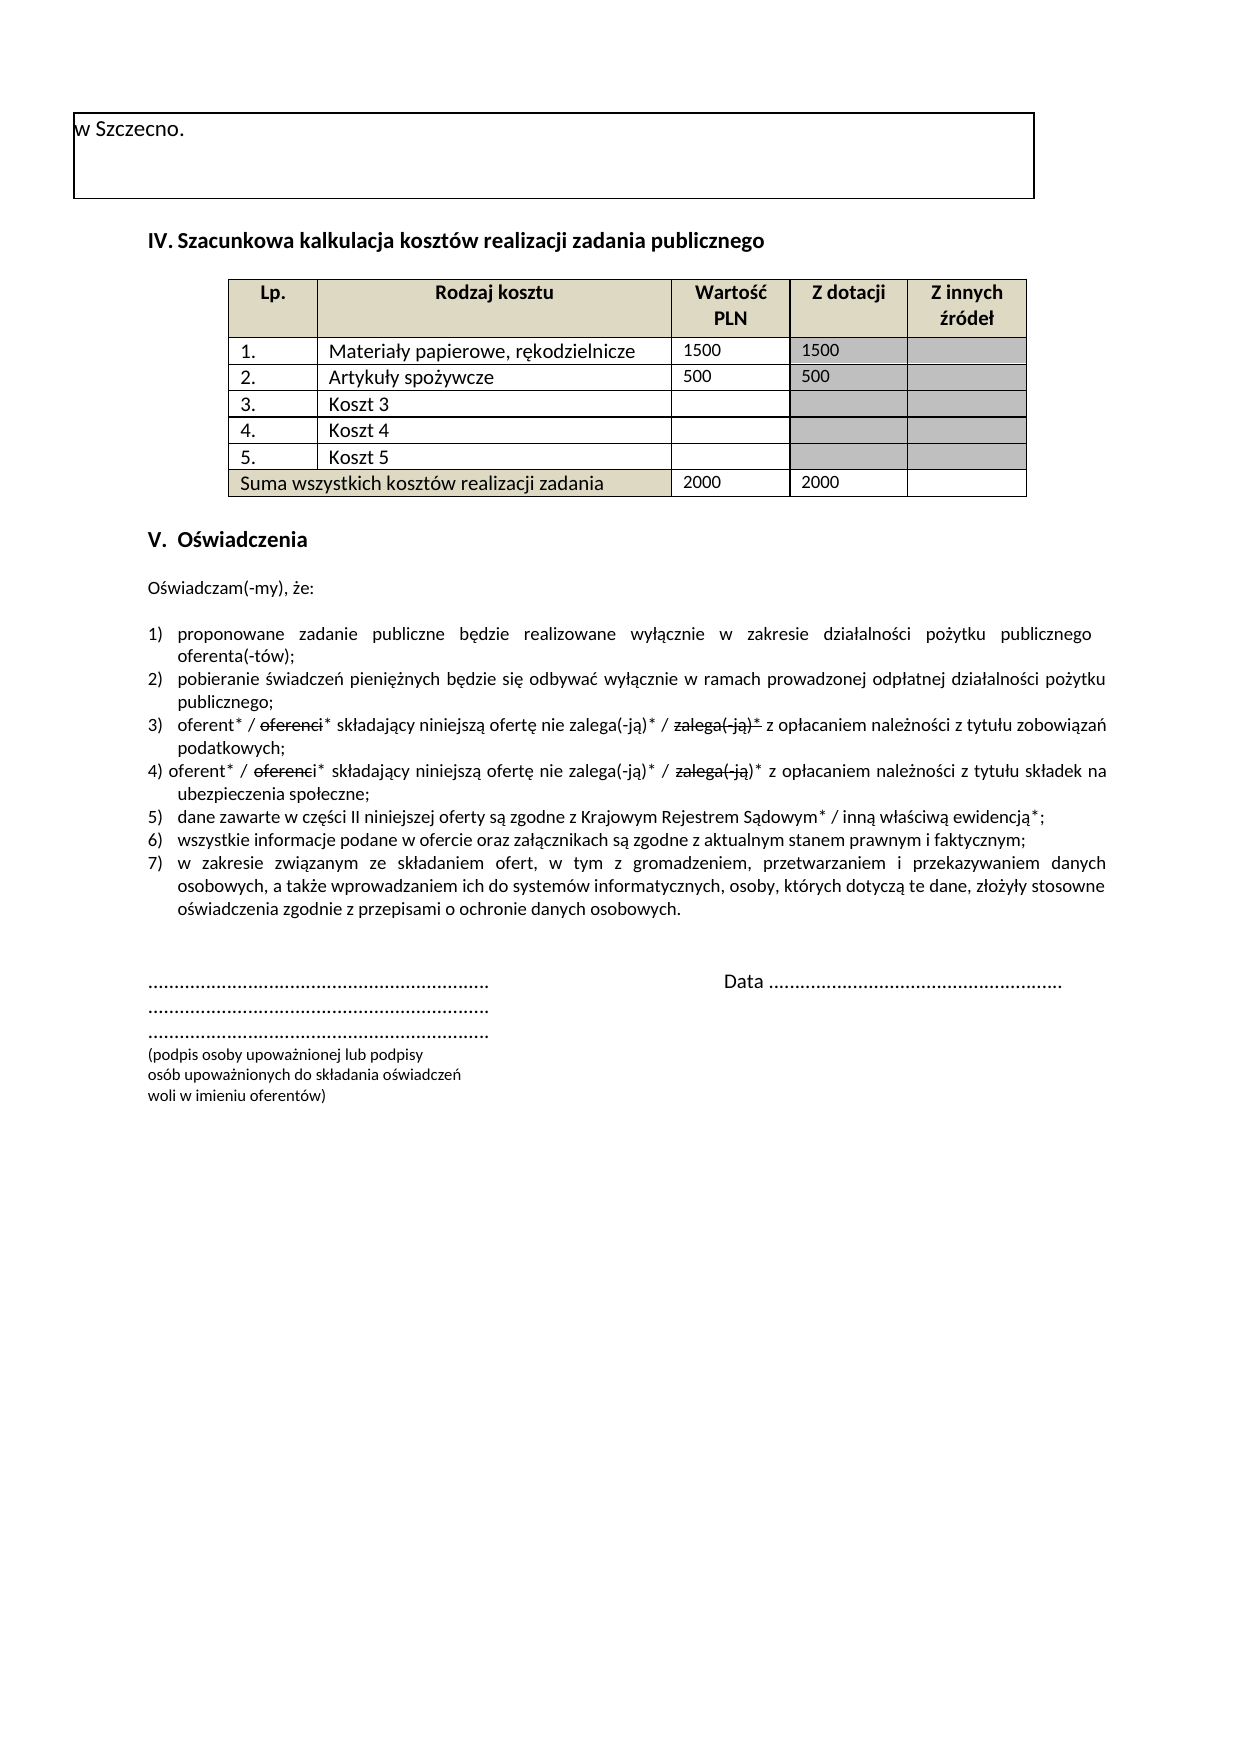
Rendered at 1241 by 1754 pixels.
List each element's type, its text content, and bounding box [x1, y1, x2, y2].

text ................................................................. [148, 1019, 1107, 1044]
table_cell [908, 444, 1026, 469]
text 5) dane zawarte w części II niniejszej oferty są zgodne z Krajowym Rejestrem Sądowym* / inną właściwą ewidencją*; [148, 805, 1107, 828]
table_cell 500 [791, 365, 907, 390]
table_cell Suma wszystkich kosztów realizacji zadania [229, 470, 671, 496]
table_cell Materiały papierowe, rękodzielnicze [318, 338, 671, 363]
table_cell [908, 338, 1026, 363]
table_cell Artykuły spożywcze [318, 365, 671, 390]
text woli w imieniu oferentów) [148, 1085, 1107, 1105]
text ................................................................. Data ........................................................ [148, 968, 1107, 993]
table_cell 1. [229, 338, 317, 363]
table_cell [908, 470, 1026, 496]
table_cell 3. [229, 391, 317, 416]
table_cell Koszt 3 [318, 391, 671, 416]
text 4) oferent* / oferenci* składający niniejszą ofertę nie zalega(-ją)* / zalega(-ją)* z opłacaniem należności z tytułu składek na ubezpieczenia społeczne; [148, 759, 1107, 805]
table_cell [672, 444, 789, 469]
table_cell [75, 114, 1033, 197]
table_cell [672, 418, 789, 443]
table_header Rodzaj kosztu [318, 280, 671, 337]
table_header Z dotacji [791, 280, 907, 337]
table_header Wartość PLN [672, 280, 789, 337]
table_cell 1500 [791, 338, 907, 363]
text 7) w zakresie związanym ze składaniem ofert, w tym z gromadzeniem, przetwarzaniem i przekazywaniem danych osobowych, a także wprowadzaniem ich do systemów informatycznych, osoby, których dotyczą te dane, złożyły stosowne oświadczenia zgodnie z przepisami o ochronie danych osobowych. [148, 851, 1107, 919]
table_cell Koszt 5 [318, 444, 671, 469]
table_cell [791, 391, 907, 416]
text 1) proponowane zadanie publiczne będzie realizowane wyłącznie w zakresie działalności pożytku publicznego oferenta(-tów); [148, 622, 1107, 667]
table_header Z innych źródeł [908, 280, 1026, 337]
text 2) pobieranie świadczeń pieniężnych będzie się odbywać wyłącznie w ramach prowadzonej odpłatnej działalności pożytku publicznego; [148, 667, 1107, 713]
text Oświadczam(-my), że: [148, 576, 1107, 599]
text ................................................................. [148, 993, 1107, 1019]
table_cell 5. [229, 444, 317, 469]
table_cell [791, 444, 907, 469]
table_cell [672, 391, 789, 416]
table_cell 4. [229, 418, 317, 443]
table_cell 1500 [672, 338, 789, 363]
table_cell Koszt 4 [318, 418, 671, 443]
text V. Oświadczenia [148, 525, 1107, 553]
text osób upoważnionych do składania oświadczeń [148, 1064, 1107, 1085]
table_cell [908, 365, 1026, 390]
table_header Lp. [229, 280, 317, 337]
table_cell [791, 418, 907, 443]
table_cell [908, 418, 1026, 443]
table_cell [908, 391, 1026, 416]
table_cell 500 [672, 365, 789, 390]
table_cell 2000 [672, 470, 789, 496]
table_cell 2000 [791, 470, 907, 496]
table_cell 2. [229, 365, 317, 390]
text (podpis osoby upoważnionej lub podpisy [148, 1044, 1107, 1064]
text 3) oferent* / oferenci* składający niniejszą ofertę nie zalega(-ją)* / zalega(-ją)* z opłacaniem należności z tytułu zobowiązań podatkowych; [148, 713, 1107, 759]
text IV. Szacunkowa kalkulacja kosztów realizacji zadania publicznego [148, 226, 1107, 254]
text 6) wszystkie informacje podane w ofercie oraz załącznikach są zgodne z aktualnym stanem prawnym i faktycznym; [148, 828, 1107, 851]
